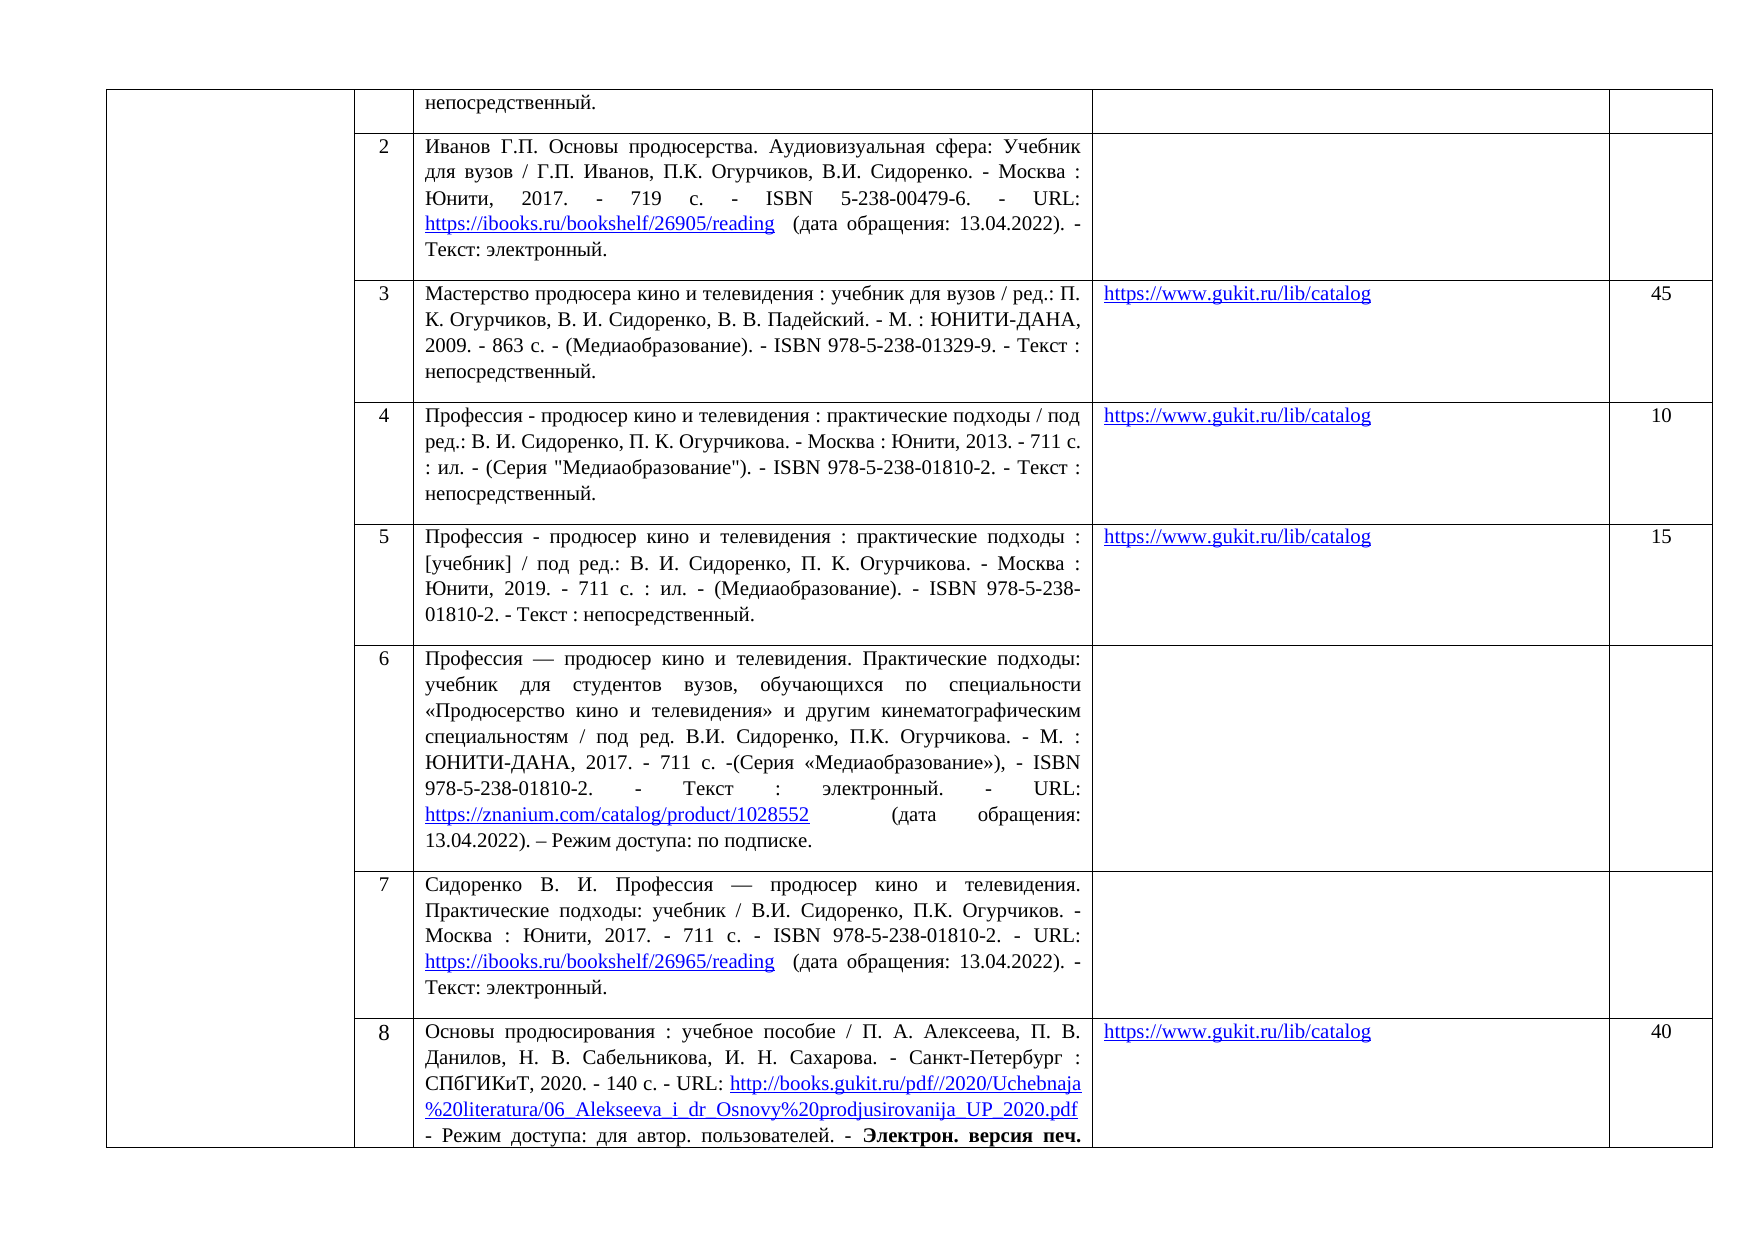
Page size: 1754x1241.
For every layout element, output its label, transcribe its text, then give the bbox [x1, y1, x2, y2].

table_cell [1610, 134, 1712, 280]
table_cell 5 [355, 525, 413, 645]
table_cell https://www.gukit.ru/lib/catalog [1093, 525, 1609, 645]
table_cell 15 [1610, 525, 1712, 645]
table_cell 2 [355, 134, 413, 280]
table_cell https://www.gukit.ru/lib/catalog [1093, 403, 1609, 523]
table_cell [1093, 872, 1609, 1018]
table_cell [1093, 134, 1609, 280]
table_cell https://www.gukit.ru/lib/catalog [1093, 281, 1609, 402]
table_cell [1093, 646, 1609, 871]
table_cell 3 [355, 281, 413, 402]
table_cell 45 [1610, 281, 1712, 402]
table_cell 10 [1610, 403, 1712, 523]
table_cell 6 [355, 646, 413, 871]
table_cell 55 [1610, 90, 1712, 132]
table_cell Иванов Г.П. Основы продюсерства. Аудиовизуальная сфера: Учебник для вузов / Г.П. Иванов, П.К. Огурчиков, В.И. Сидоренко. - Москва : Юнити, 2017. - 719 с. - ISBN 5-238-00479-6. - URL: https://ibooks.ru/bookshelf/26905/reading (дата обращения: 13.04.2022). - Текст: электронный. [414, 134, 1092, 280]
table_cell 7 [355, 872, 413, 1018]
table_cell 40 [1610, 1019, 1712, 1147]
table_cell 4 [355, 403, 413, 523]
table_cell Профессия - продюсер кино и телевидения : практические подходы / под ред.: В. И. Сидоренко, П. К. Огурчикова. - Москва : Юнити, 2013. - 711 с. : ил. - (Серия "Медиаобразование"). - ISBN 978-5-238-01810-2. - Текст : непосредственный. [414, 403, 1092, 523]
table_cell Профессия - продюсер кино и телевидения : практические подходы : [учебник] / под ред.: В. И. Сидоренко, П. К. Огурчикова. - Москва : Юнити, 2019. - 711 с. : ил. - (Медиаобразование). - ISBN 978-5-238-01810-2. - Текст : непосредственный. [414, 525, 1092, 645]
table_cell [1610, 872, 1712, 1018]
table_cell Профессия — продюсер кино и телевидения. Практические подходы: учебник для студентов вузов, обучающихся по специальности «Продюсерство кино и телевидения» и другим кинематографическим специальностям / под ред. В.И. Сидоренко, П.К. Огурчикова. - М. : ЮНИТИ-ДАНА, 2017. - 711 с. -(Серия «Медиаобразование»), - ISBN 978-5-238-01810-2. - Текст : электронный. - URL: https://znanium.com/catalog/product/1028552 (дата обращения: 13.04.2022). – Режим доступа: по подписке. [414, 646, 1092, 871]
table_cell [414, 1019, 1092, 1147]
table_cell Мастерство продюсера кино и телевидения : учебник для вузов / ред.: П. К. Огурчиков, В. И. Сидоренко, В. В. Падейский. - М. : ЮНИТИ-ДАНА, 2009. - 863 с. - (Медиаобразование). - ISBN 978-5-238-01329-9. - Текст : непосредственный. [414, 281, 1092, 402]
table_cell [1610, 646, 1712, 871]
table_cell 1 [355, 90, 413, 132]
table_cell Сидоренко В. И. Профессия — продюсер кино и телевидения. Практические подходы: учебник / В.И. Сидоренко, П.К. Огурчиков. - Москва : Юнити, 2017. - 711 с. - ISBN 978-5-238-01810-2. - URL: https://ibooks.ru/bookshelf/26965/reading (дата обращения: 13.04.2022). - Текст: электронный. [414, 872, 1092, 1018]
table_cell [414, 90, 1092, 132]
table_cell 8 [355, 1019, 413, 1147]
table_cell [1093, 1019, 1609, 1147]
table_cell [1093, 90, 1609, 132]
